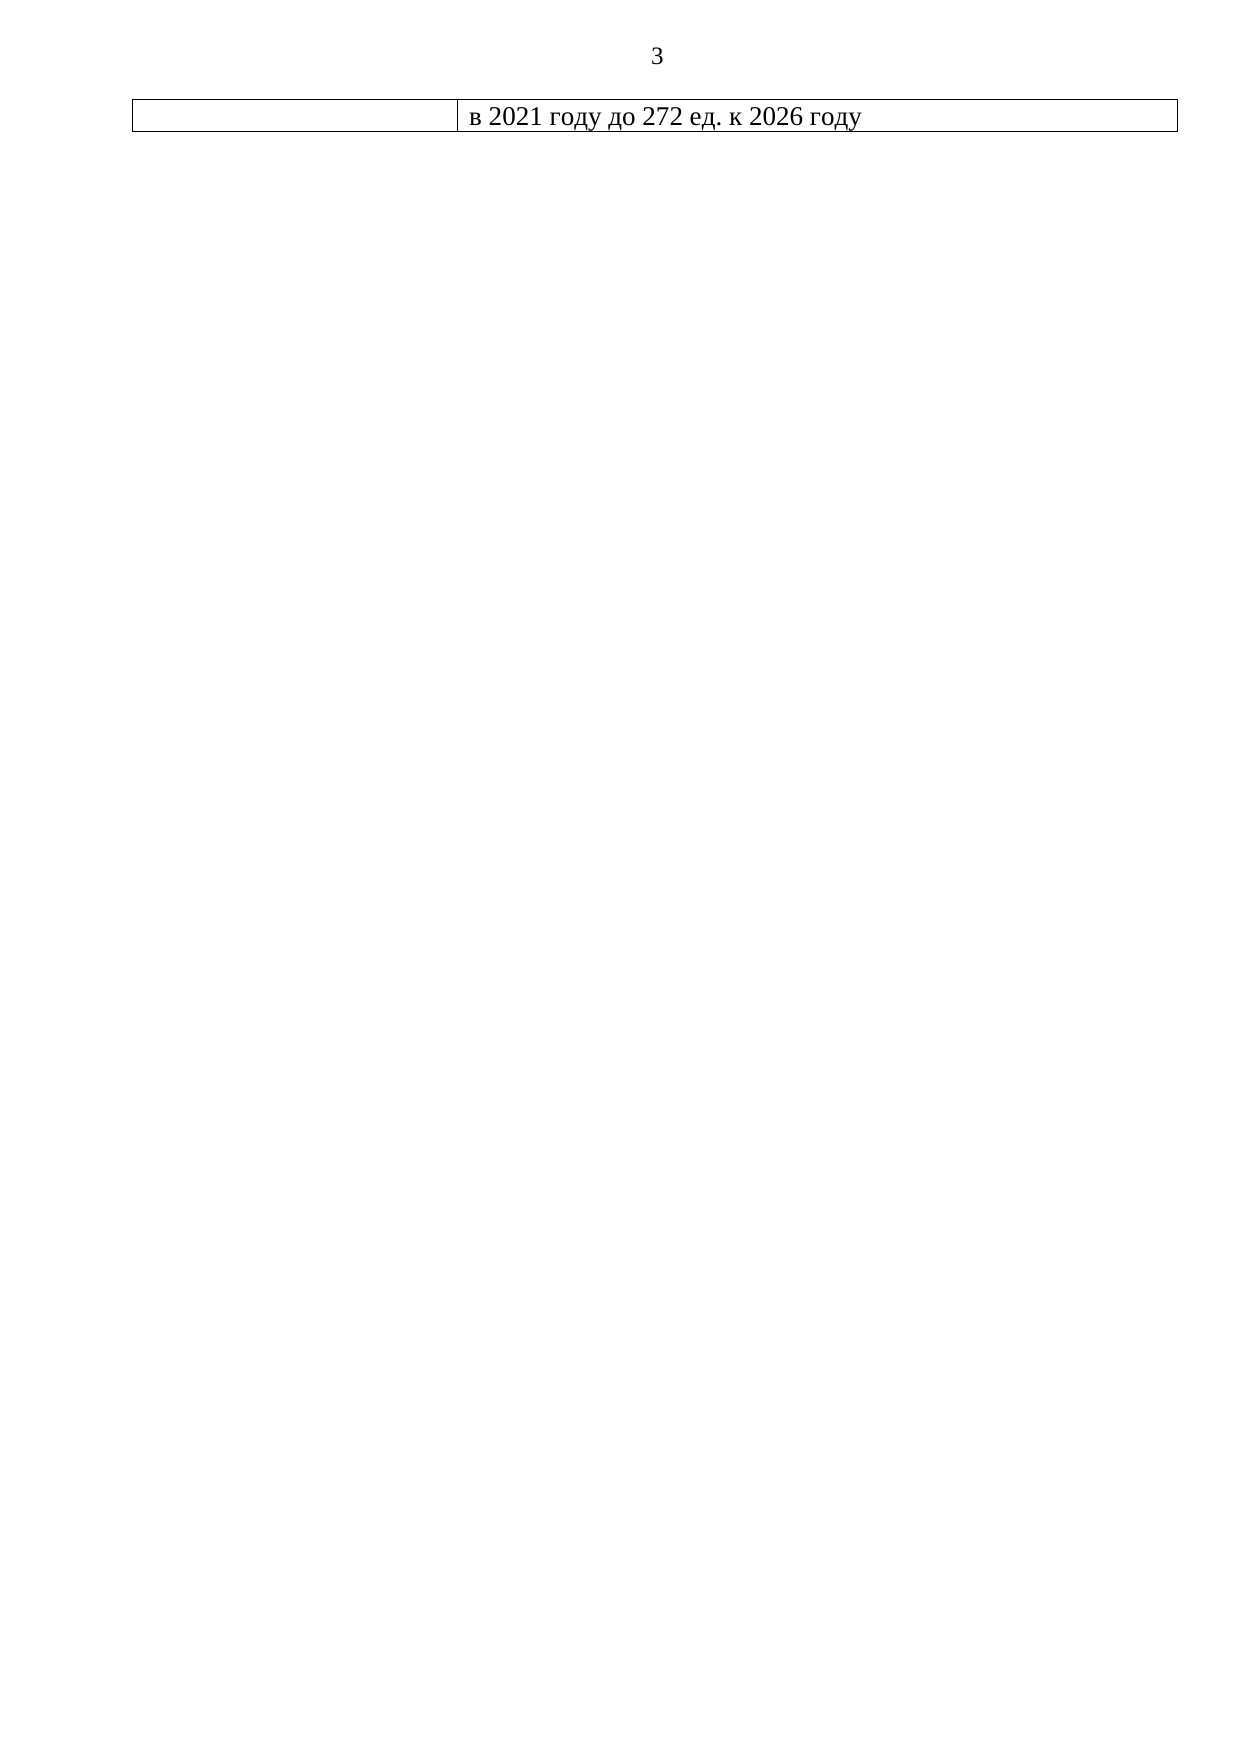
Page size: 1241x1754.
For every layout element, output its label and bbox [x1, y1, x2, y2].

table_cell [458, 100, 1177, 131]
table_cell [133, 100, 457, 131]
